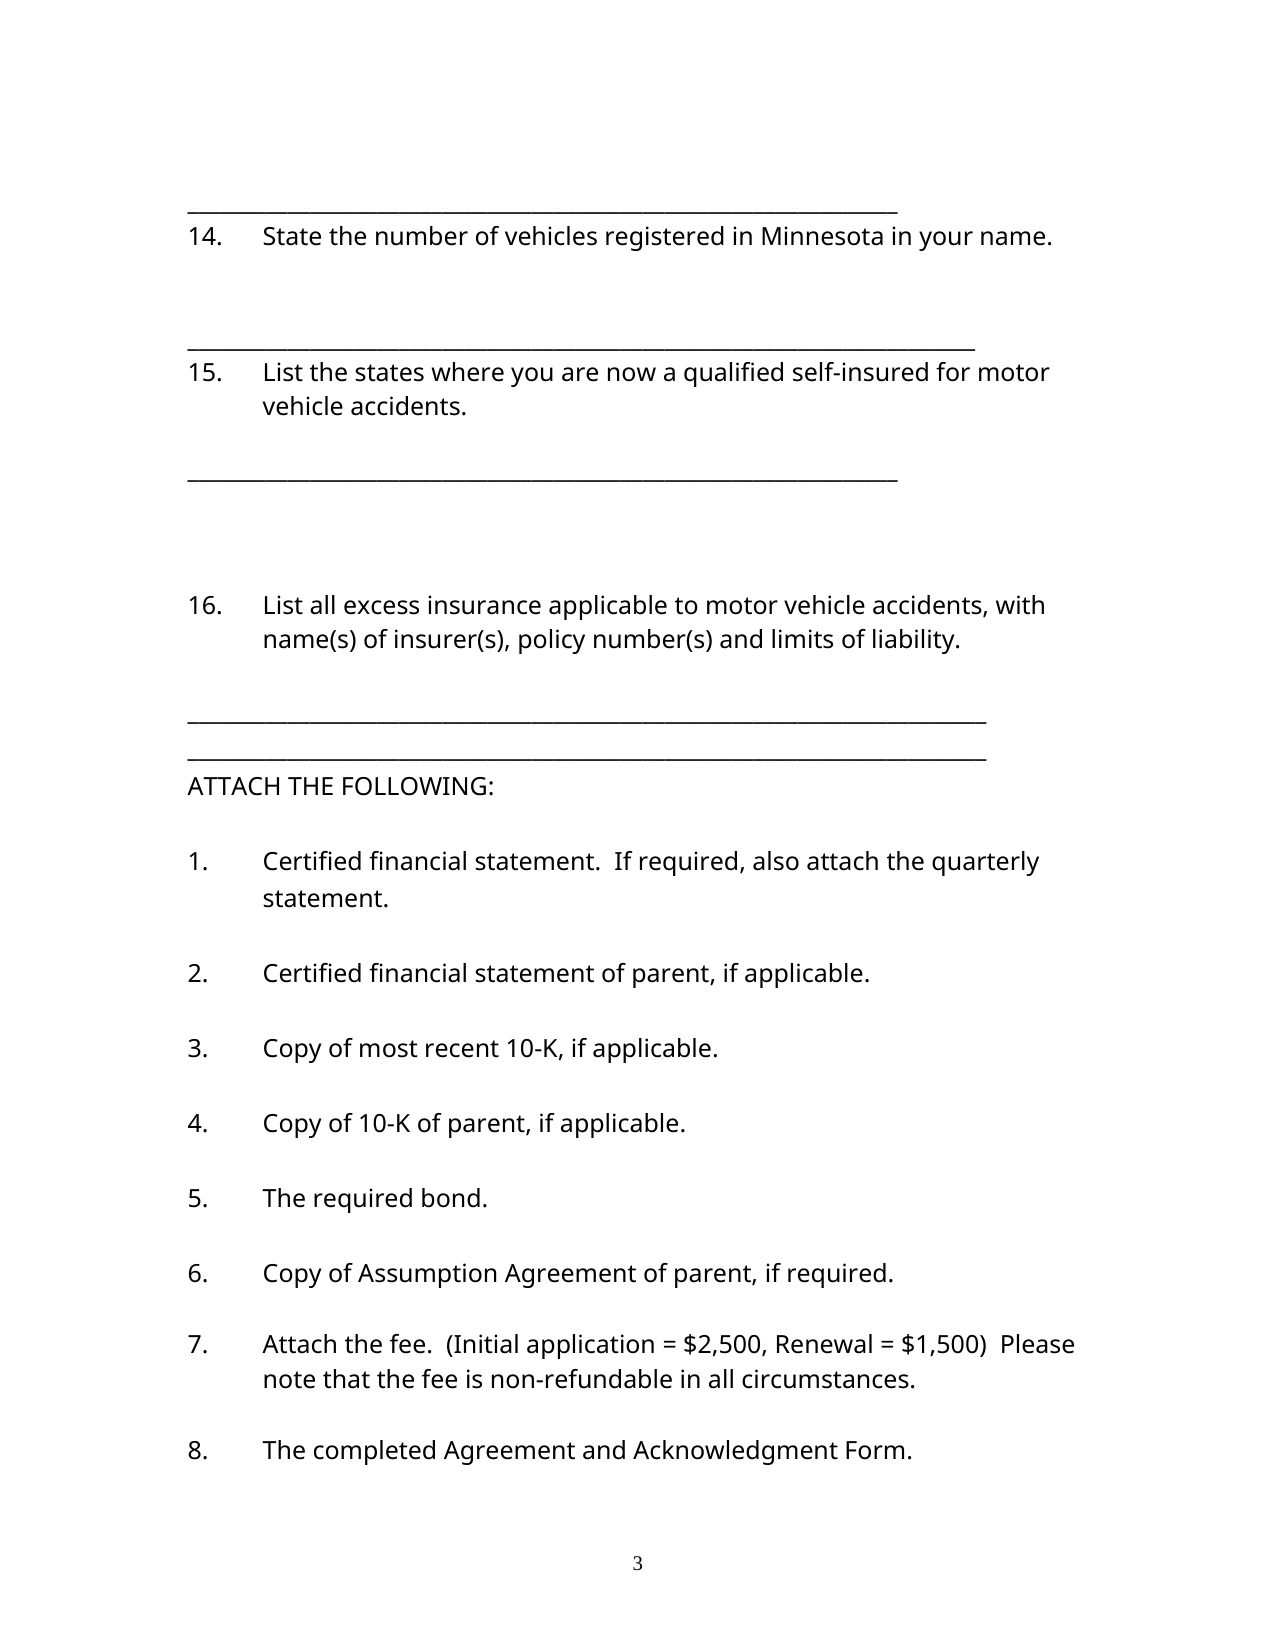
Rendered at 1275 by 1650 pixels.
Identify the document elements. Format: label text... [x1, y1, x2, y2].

text 2. Certified financial statement of parent, if applicable. [187, 952, 1087, 990]
text _______________________________________________________________________ [187, 320, 1087, 354]
text 14. State the number of vehicles registered in in your name. [187, 218, 1087, 252]
text 16. List all excess insurance applicable to motor vehicle accidents, with name(s) of insurer(s), policy number(s) and limits of liability. [187, 587, 1087, 656]
text ________________________________________________________________________ [187, 727, 1087, 765]
text 5. The required bond. [187, 1177, 1087, 1215]
text 4. Copy of 10-K of parent, if applicable. [187, 1102, 1087, 1140]
text 7. Attach the fee. (Initial application = $2,500, Renewal = $1,500) Please note that the fee is non-refundable in all circumstances. [187, 1327, 1087, 1395]
text 15. List the states where you are now a qualified self-insured for motor vehicle accidents. [187, 354, 1087, 422]
text 6. Copy of Assumption Agreement of parent, if required. [187, 1252, 1087, 1290]
text ________________________________________________________________________ [187, 690, 1087, 727]
text 8. The completed Agreement and Acknowledgment Form. [187, 1429, 1087, 1467]
text ________________________________________________________________ [187, 451, 1087, 485]
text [187, 184, 1087, 218]
text 1. Certified financial statement. If required, also attach the quarterly statement. [187, 840, 1087, 915]
text 3. Copy of most recent 10-K, if applicable. [187, 1027, 1087, 1065]
text ATTACH THE FOLLOWING: [187, 765, 1087, 802]
